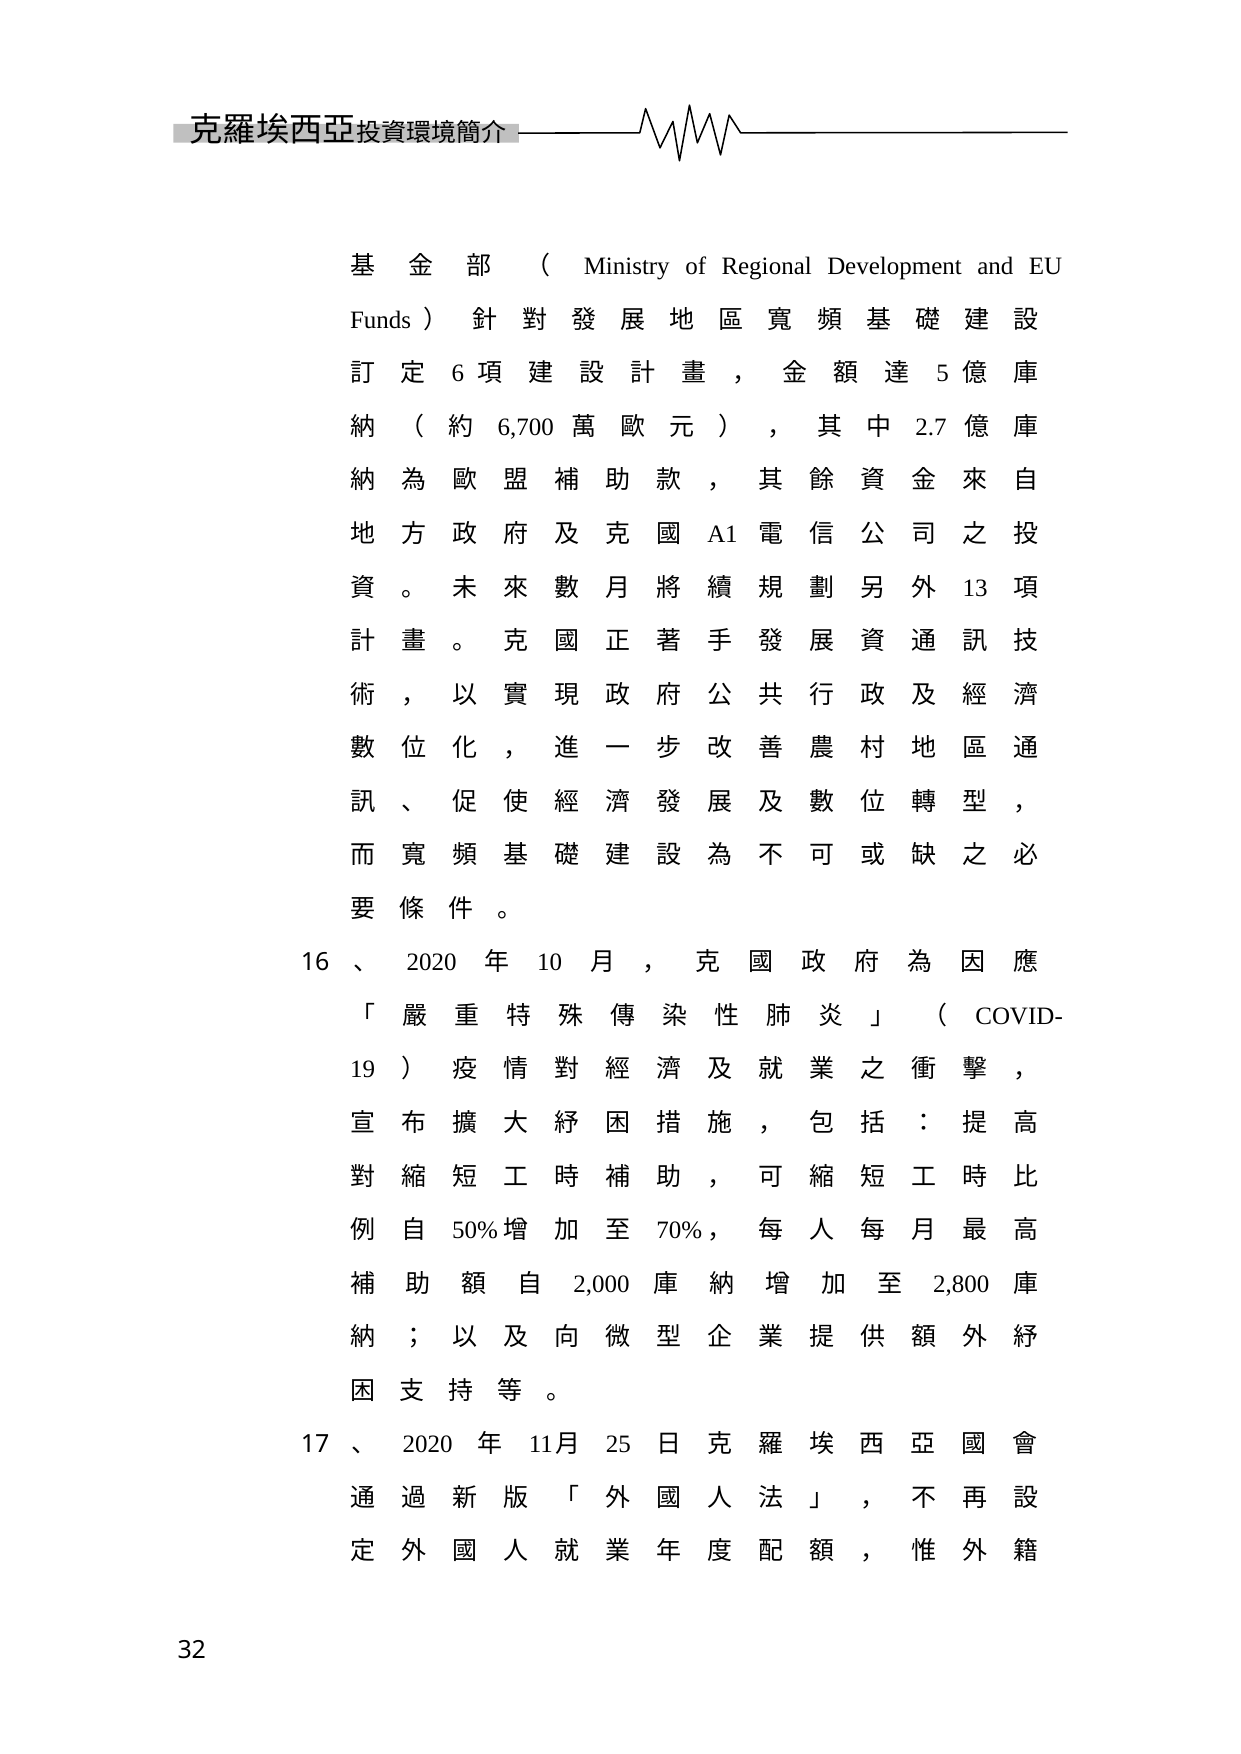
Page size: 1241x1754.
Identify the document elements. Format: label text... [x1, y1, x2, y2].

text 16、2020年10月，克國政府為因應「嚴重特殊傳染性肺炎」（COVID-19）疫情對經濟及就業之衝擊，宣布擴大紓困措施，包括：提高對縮短工時補助，可縮短工時比例自50%增加至70%，每人每月最高補助額自2,000庫納增加至2,800庫納；以及向微型企業提供額外紓困支持等。 [276, 933, 1063, 1415]
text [276, 1415, 1063, 1576]
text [276, 237, 1063, 933]
